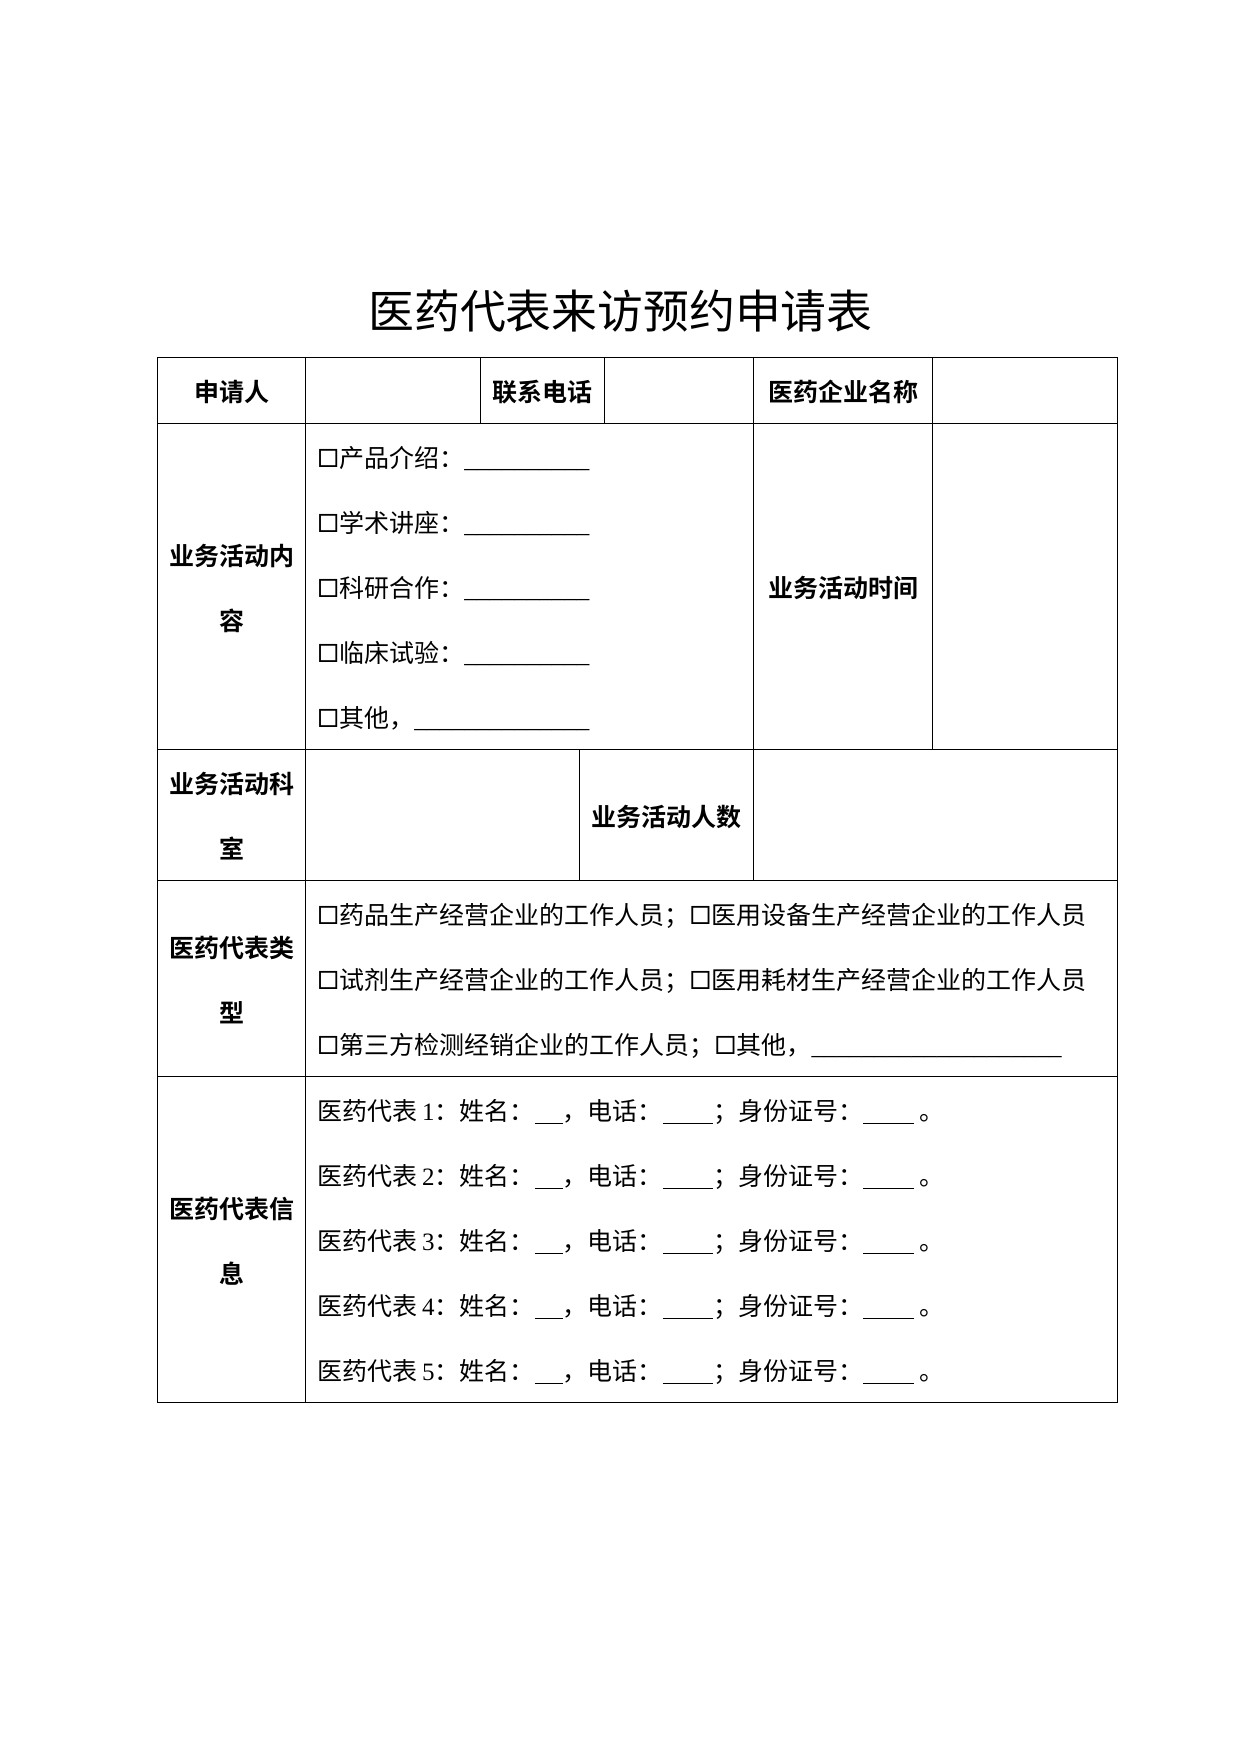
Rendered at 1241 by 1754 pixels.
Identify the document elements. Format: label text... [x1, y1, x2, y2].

table_cell 业务活动人数 [580, 750, 753, 880]
table_cell 业务活动时间 [754, 424, 932, 749]
table_cell [933, 424, 1117, 749]
table_cell 业务活动科室 [158, 750, 305, 880]
table_cell 业务活动内容 [158, 424, 305, 749]
table_header [933, 358, 1117, 423]
table_header 申请人 [158, 358, 305, 423]
table_cell 医药代表类型 [158, 881, 305, 1076]
table_header [605, 358, 753, 423]
table_cell [306, 750, 579, 880]
table_cell [754, 750, 1117, 880]
table_cell 医药代表信息 [158, 1077, 305, 1402]
table_cell 药品生产经营企业的工作人员；医用设备生产经营企业的工作人员 试剂生产经营企业的工作人员；医用耗材生产经营企业的工作人员 第三方检测经销企业的工作人员；其他，____________________ [306, 881, 1117, 1076]
table_cell 产品介绍：__________ 学术讲座：__________ 科研合作：__________ 临床试验：__________ 其他，______________ [306, 424, 753, 749]
table_header 联系电话 [481, 358, 604, 423]
text 医药代表来访预约申请表 [187, 259, 1053, 357]
table_header 医药企业名称 [754, 358, 932, 423]
table_cell 医药代表1：姓名： ，电话： ；身份证号： 。 医药代表2：姓名： ，电话： ；身份证号： 。 医药代表3：姓名： ，电话： ；身份证号： 。 医药代表4：姓名： ，电话： ；身份证号： 。 医药代表5：姓名： ，电话： ；身份证号： 。 [306, 1077, 1117, 1402]
table_header [306, 358, 480, 423]
